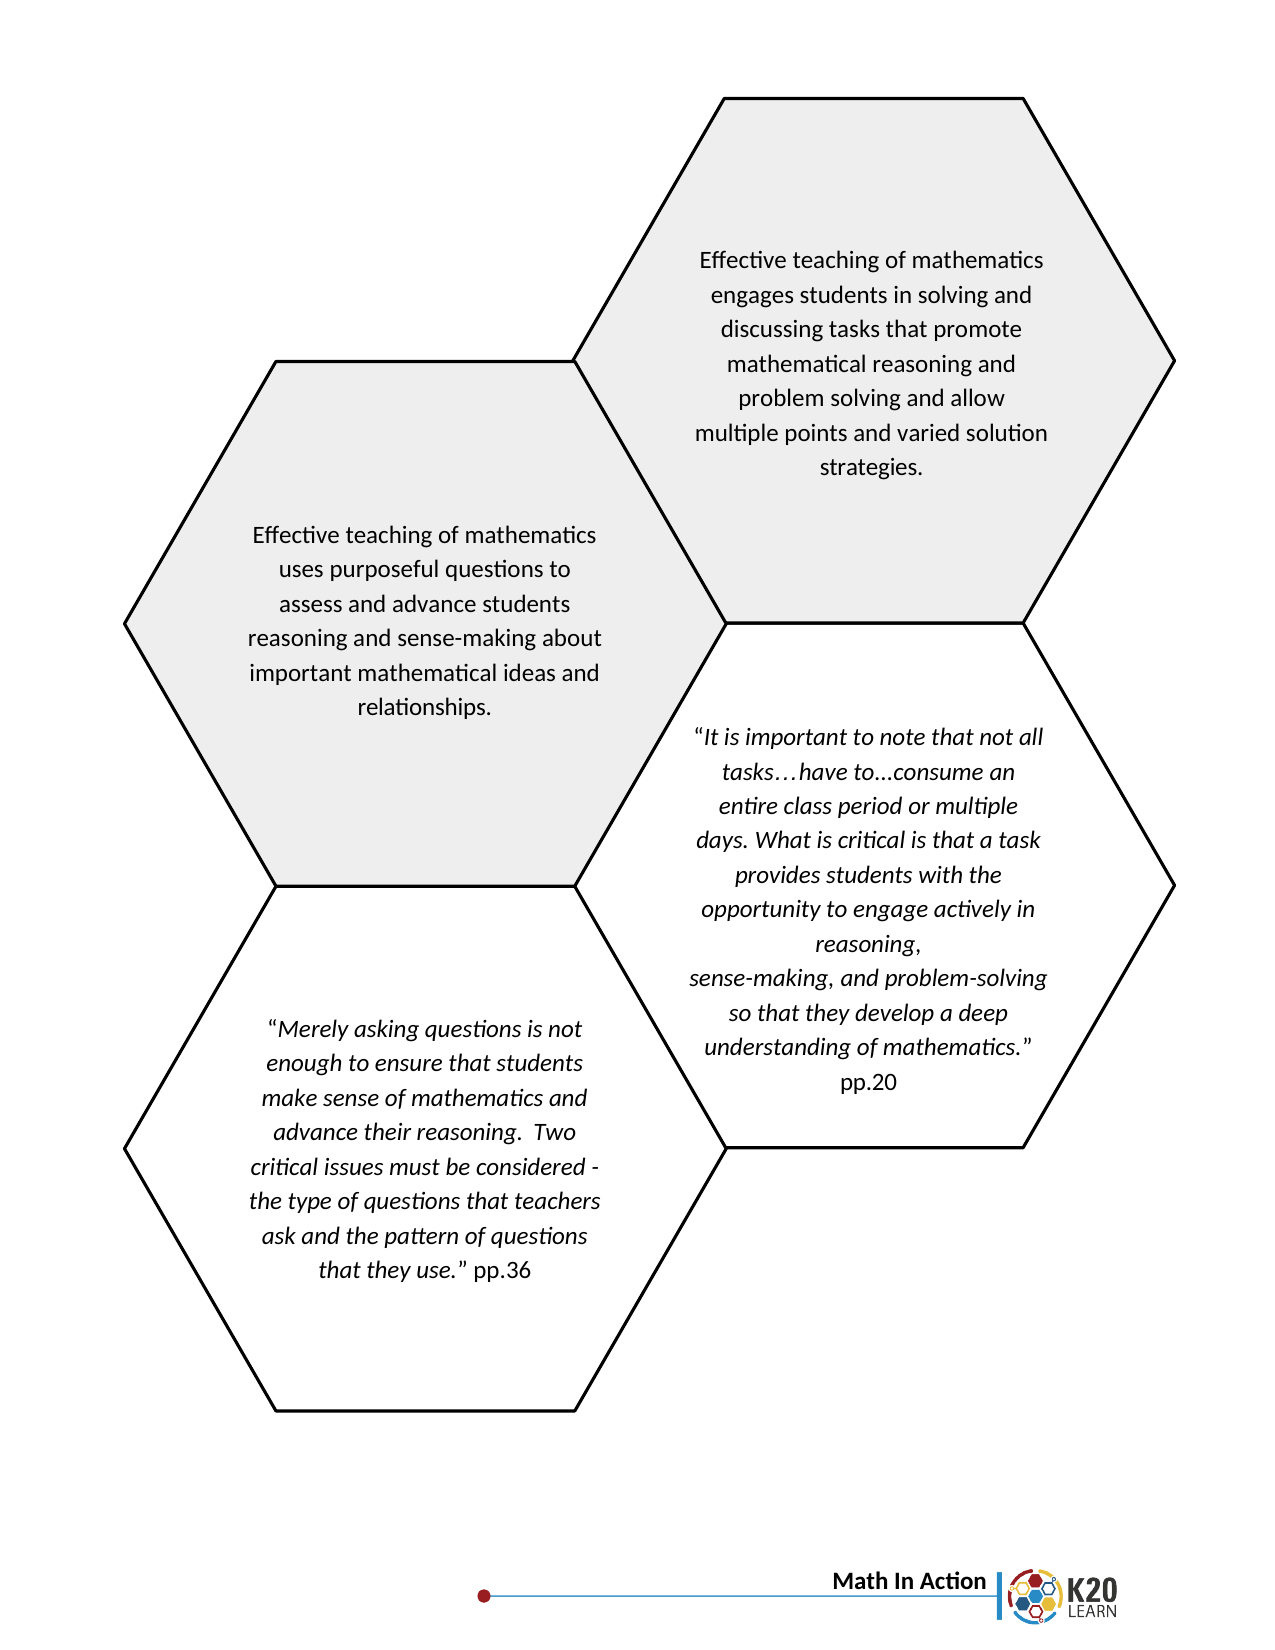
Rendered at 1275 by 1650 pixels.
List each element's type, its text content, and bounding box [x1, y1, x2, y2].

text sense-making, and problem-solving so that they develop a deep understanding of mathematics.” pp.20 [681, 963, 1055, 1097]
picture [463, 1562, 1135, 1633]
text Effective teaching of mathematics uses purposeful questions to assess and advance students reasoning and sense-making about important mathematical ideas and relationships. [244, 519, 605, 722]
text “It is important to note that not all tasks…have to...consume an entire class period or multiple days. What is critical is that a task provides students with the opportunity to engage actively in reasoning, [689, 721, 1047, 959]
text “Merely asking questions is not enough to ensure that students make sense of mathematics and advance their reasoning. Two critical issues must be considered - the type of questions that teachers ask and the pattern of questions that they use.” pp.36 [242, 1013, 607, 1285]
text Effective teaching of mathematics engages students in solving and discussing tasks that promote mathematical reasoning and problem solving and allow multiple points and varied solution strategies. [693, 245, 1049, 482]
